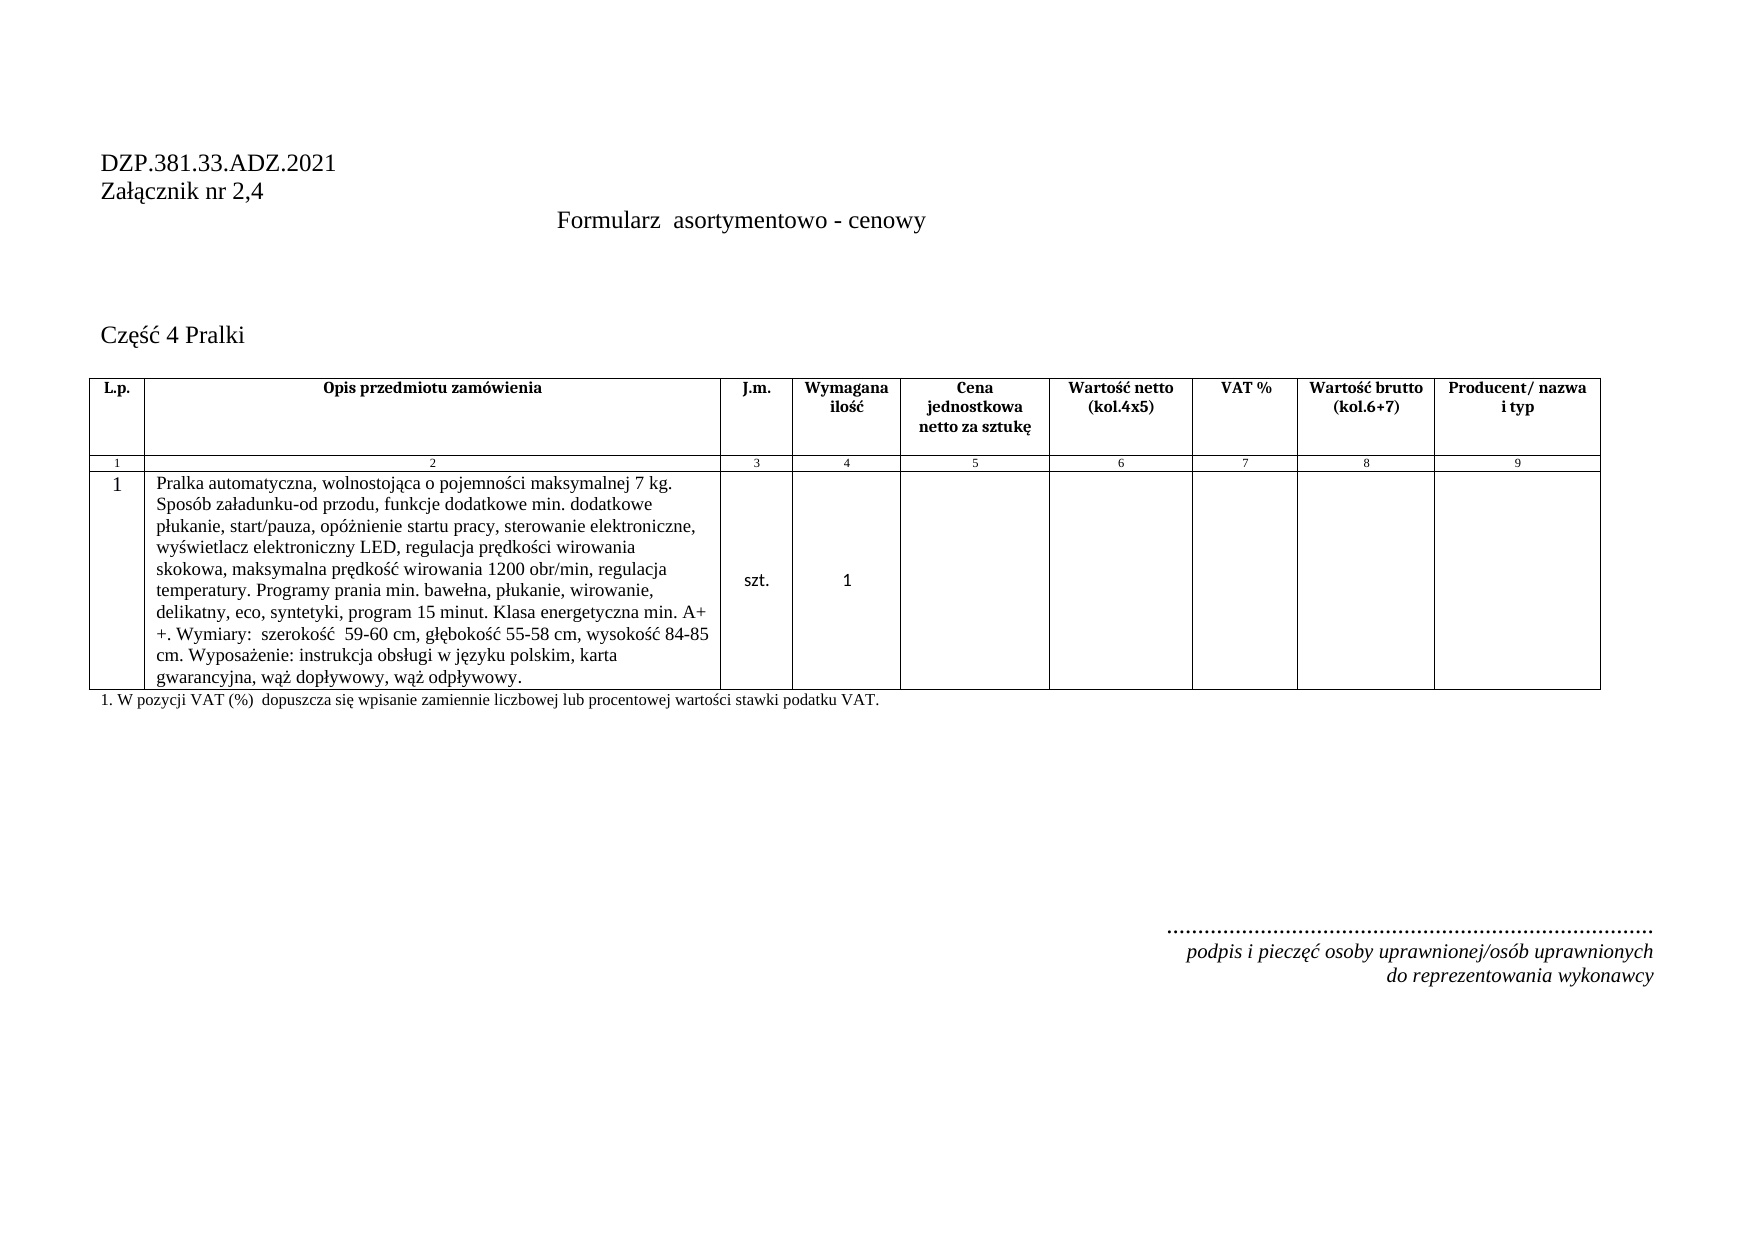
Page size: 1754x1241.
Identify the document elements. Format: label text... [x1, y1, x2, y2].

text do reprezentowania wykonawcy [100, 963, 1653, 987]
table_cell [1193, 472, 1297, 688]
table_header Opis przedmiotu zamówienia [145, 379, 720, 455]
text podpis i pieczęć osoby uprawnionej/osób uprawnionych [100, 939, 1653, 963]
table_header Wartość netto (kol.4x5) [1050, 379, 1192, 455]
table_cell 6 [1050, 456, 1192, 471]
table_cell 9 [1435, 456, 1600, 471]
text Formularz asortymentowo - cenowy [100, 205, 1653, 234]
text .............................................................................. [100, 910, 1653, 939]
text DZP.381.33.ADZ.2021 [100, 148, 1653, 176]
table_cell 2 [145, 456, 720, 471]
table_header Cena jednostkowa netto za sztukę [901, 379, 1049, 455]
table_cell [1050, 472, 1192, 688]
table_cell 1 [90, 472, 144, 688]
table_header Producent/ nazwa i typ [1435, 379, 1600, 455]
table_cell szt. [721, 472, 792, 688]
table_cell Pralka automatyczna, wolnostojąca o pojemności maksymalnej 7 kg. Sposób załadunku-od przodu, funkcje dodatkowe min. dodatkowe płukanie, start/pauza, opóżnienie startu pracy, sterowanie elektroniczne, wyświetlacz elektroniczny LED, regulacja prędkości wirowania skokowa, maksymalna prędkość wirowania 1200 obr/min, regulacja temperatury. Programy prania min. bawełna, płukanie, wirowanie, delikatny, eco, syntetyki, program 15 minut. Klasa energetyczna min. A++. Wymiary: szerokość 59-60 cm, głębokość 55-58 cm, wysokość 84-85 cm. Wyposażenie: instrukcja obsługi w języku polskim, karta gwarancyjna, wąż dopływowy, wąż odpływowy. [145, 472, 720, 688]
table_cell 1 [793, 472, 900, 688]
table_header VAT % [1193, 379, 1297, 455]
table_cell 5 [901, 456, 1049, 471]
table_cell 7 [1193, 456, 1297, 471]
table_header L.p. [90, 379, 144, 455]
table_cell 8 [1298, 456, 1434, 471]
table_cell 1 [90, 456, 144, 471]
table_cell [901, 472, 1049, 688]
table_header J.m. [721, 379, 792, 455]
table_cell 3 [721, 456, 792, 471]
text Załącznik nr 2,4 [100, 176, 1653, 205]
table_cell [1435, 472, 1600, 688]
table_cell 4 [793, 456, 900, 471]
text Część 4 Pralki [100, 320, 1653, 349]
table_cell [1298, 472, 1434, 688]
text 1. W pozycji VAT (%) dopuszcza się wpisanie zamiennie liczbowej lub procentowej wartości stawki podatku VAT. [100, 689, 1653, 709]
table_header Wymagana ilość [793, 379, 900, 455]
table_header Wartość brutto (kol.6+7) [1298, 379, 1434, 455]
